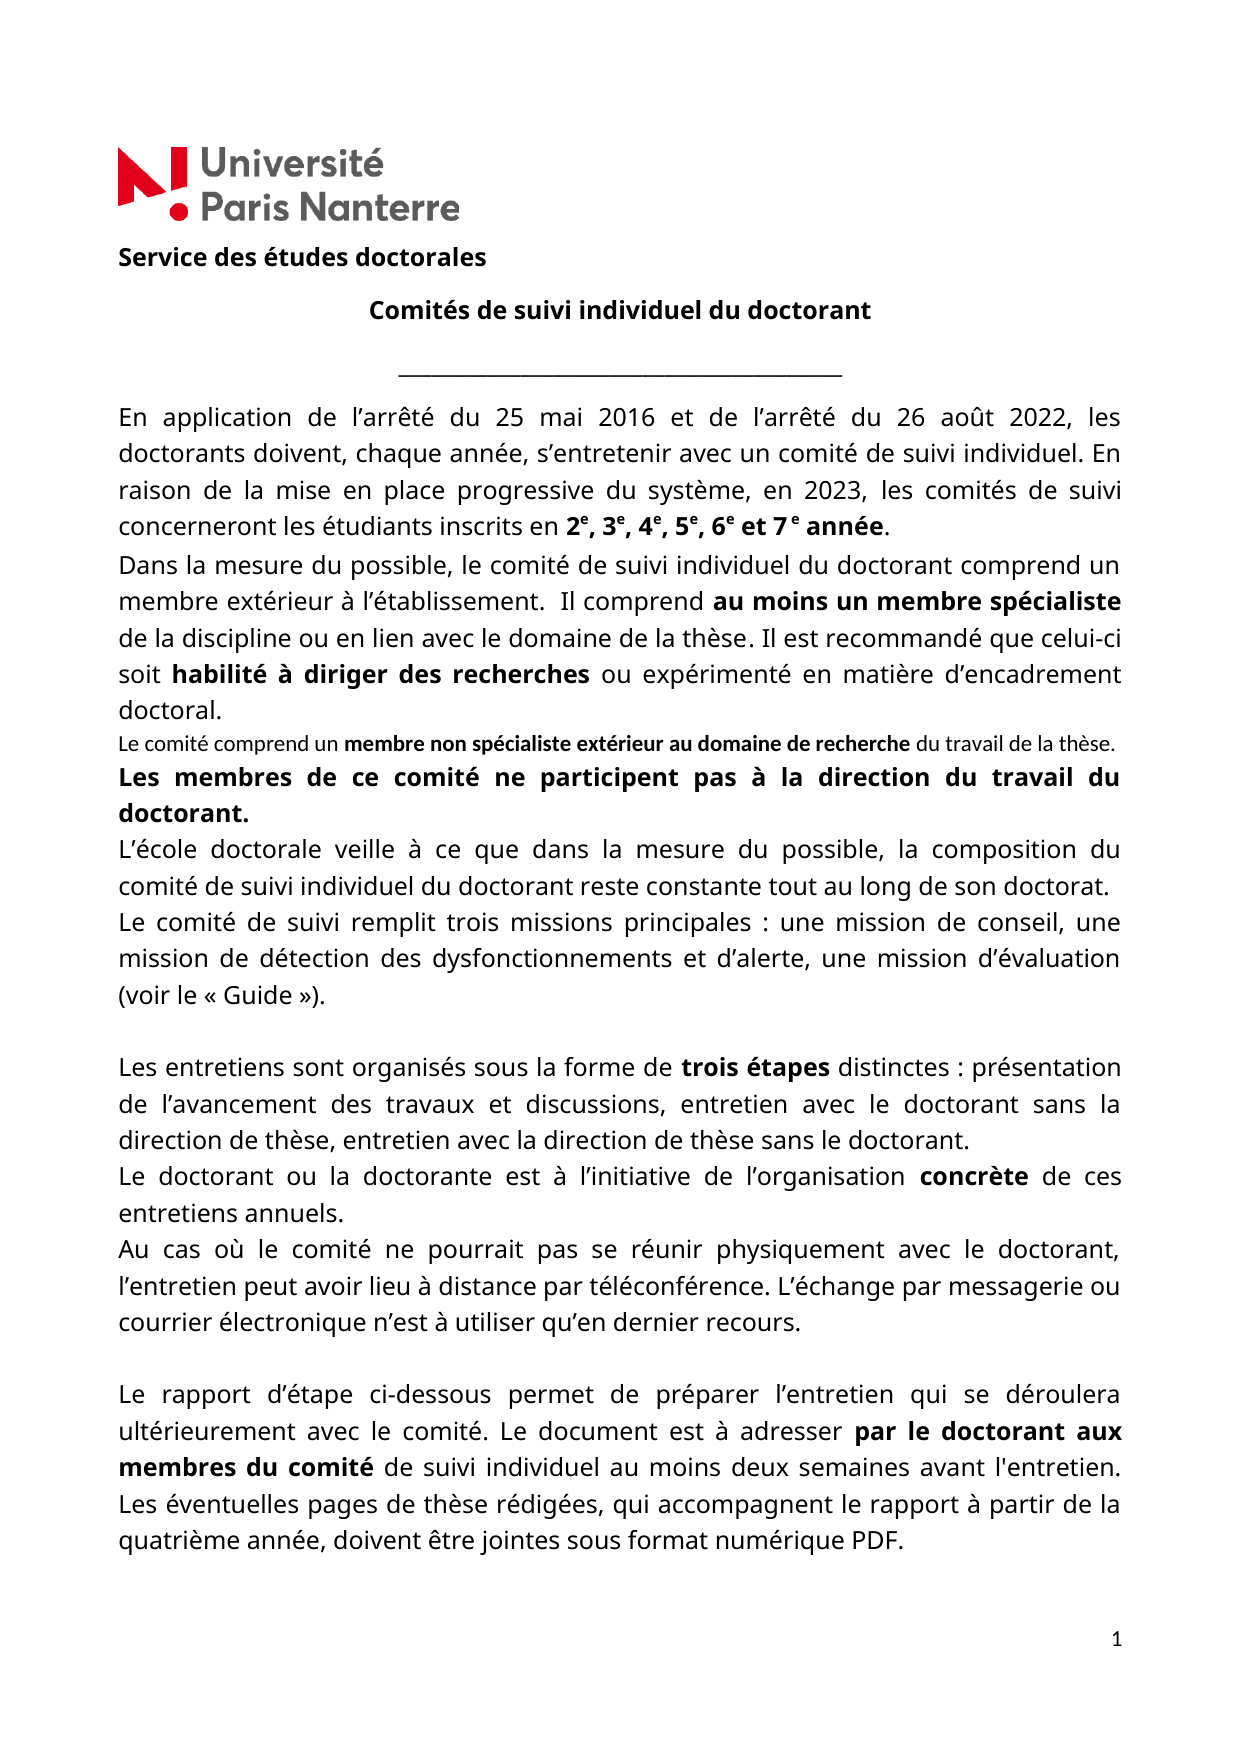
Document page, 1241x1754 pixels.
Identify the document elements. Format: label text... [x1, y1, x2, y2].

text Les membres de ce comité ne participent pas à la direction du travail du doctorant. [118, 759, 1122, 829]
text Le comité comprend un membre non spécialiste extérieur au domaine de recherche du travail de la thèse. [118, 729, 1122, 757]
text L’école doctorale veille à ce que dans la mesure du possible, la composition du comité de suivi individuel du doctorant reste constante tout au long de son doctorat. [118, 832, 1122, 902]
text Le comité de suivi remplit trois missions principales : une mission de conseil, une mission de détection des dysfonctionnements et d’alerte, une mission d’évaluation (voir le « Guide »). [118, 904, 1122, 1011]
text Au cas où le comité ne pourrait pas se réunir physiquement avec le doctorant, l’entretien peut avoir lieu à distance par téléconférence. L’échange par messagerie ou courrier électronique n’est à utiliser qu’en dernier recours. [118, 1232, 1122, 1338]
text ________________________________________ [118, 346, 1122, 380]
text Les entretiens sont organisés sous la forme de trois étapes distinctes : présentation de l’avancement des travaux et discussions, entretien avec le doctorant sans la direction de thèse, entretien avec la direction de thèse sans le doctorant. [118, 1050, 1122, 1157]
text Dans la mesure du possible, le comité de suivi individuel du doctorant comprend un membre extérieur à l’établissement. Il comprend au moins un membre spécialiste de la discipline ou en lien avec le domaine de la thèse. Il est recommandé que celui-ci soit habilité à diriger des recherches ou expérimenté en matière d’encadrement doctoral. [118, 547, 1122, 727]
text Le rapport d’étape ci-dessous permet de préparer l’entretien qui se déroulera ultérieurement avec le comité. Le document est à adresser par le doctorant aux membres du comité de suivi individuel au moins deux semaines avant l'entretien. Les éventuelles pages de thèse rédigées, qui accompagnent le rapport à partir de la quatrième année, doivent être jointes sous format numérique PDF. [118, 1377, 1122, 1557]
text En application de l’arrêté du 25 mai 2016 et de l’arrêté du 26 août 2022, les doctorants doivent, chaque année, s’entretenir avec un comité de suivi individuel. En raison de la mise en place progressive du système, en 2023, les comités de suivi concerneront les étudiants inscrits en 2e, 3e, 4e, 5e, 6e et 7 e année. [118, 400, 1122, 543]
text Comités de suivi individuel du doctorant [118, 293, 1122, 327]
text Service des études doctorales [118, 239, 1122, 273]
picture [118, 147, 459, 221]
text Le doctorant ou la doctorante est à l’initiative de l’organisation concrète de ces entretiens annuels. [118, 1159, 1122, 1229]
